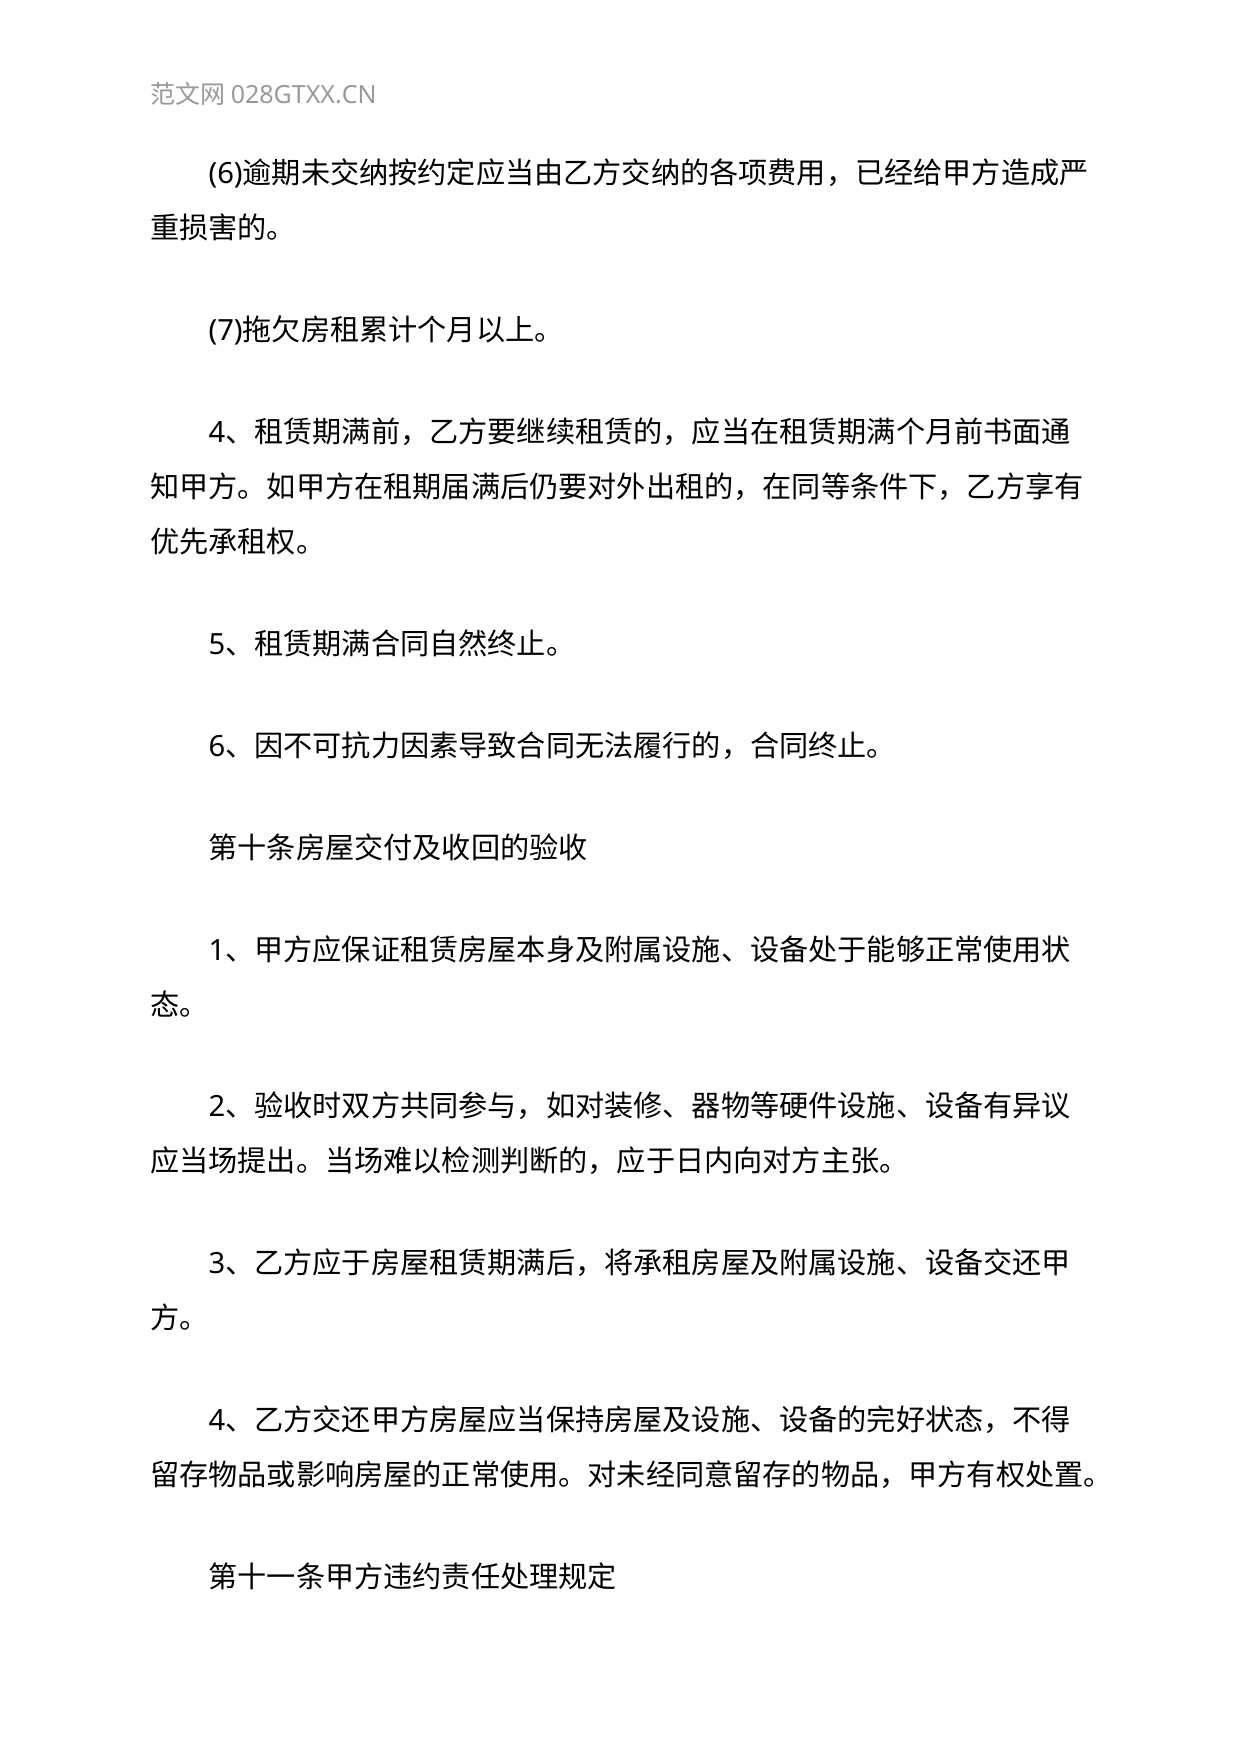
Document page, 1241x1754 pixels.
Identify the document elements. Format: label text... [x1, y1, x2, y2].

text 第十一条甲方违约责任处理规定 [150, 1553, 1090, 1596]
text 5、租赁期满合同自然终止。 [150, 620, 1090, 663]
text 6、因不可抗力因素导致合同无法履行的，合同终止。 [150, 722, 1090, 765]
text 2、验收时双方共同参与，如对装修、器物等硬件设施、设备有异议应当场提出。当场难以检测判断的，应于日内向对方主张。 [150, 1083, 1090, 1180]
text 第十条房屋交付及收回的验收 [150, 824, 1090, 867]
text (7)拖欠房租累计个月以上。 [150, 307, 1090, 349]
text 1、甲方应保证租赁房屋本身及附属设施、设备处于能够正常使用状态。 [150, 926, 1090, 1023]
text 4、租赁期满前，乙方要继续租赁的，应当在租赁期满个月前书面通知甲方。如甲方在租期届满后仍要对外出租的，在同等条件下，乙方享有优先承租权。 [150, 409, 1090, 561]
text 3、乙方应于房屋租赁期满后，将承租房屋及附属设施、设备交还甲方。 [150, 1240, 1090, 1337]
text 4、乙方交还甲方房屋应当保持房屋及设施、设备的完好状态，不得留存物品或影响房屋的正常使用。对未经同意留存的物品，甲方有权处置。 [150, 1396, 1090, 1494]
text (6)逾期未交纳按约定应当由乙方交纳的各项费用，已经给甲方造成严重损害的。 [150, 150, 1090, 247]
